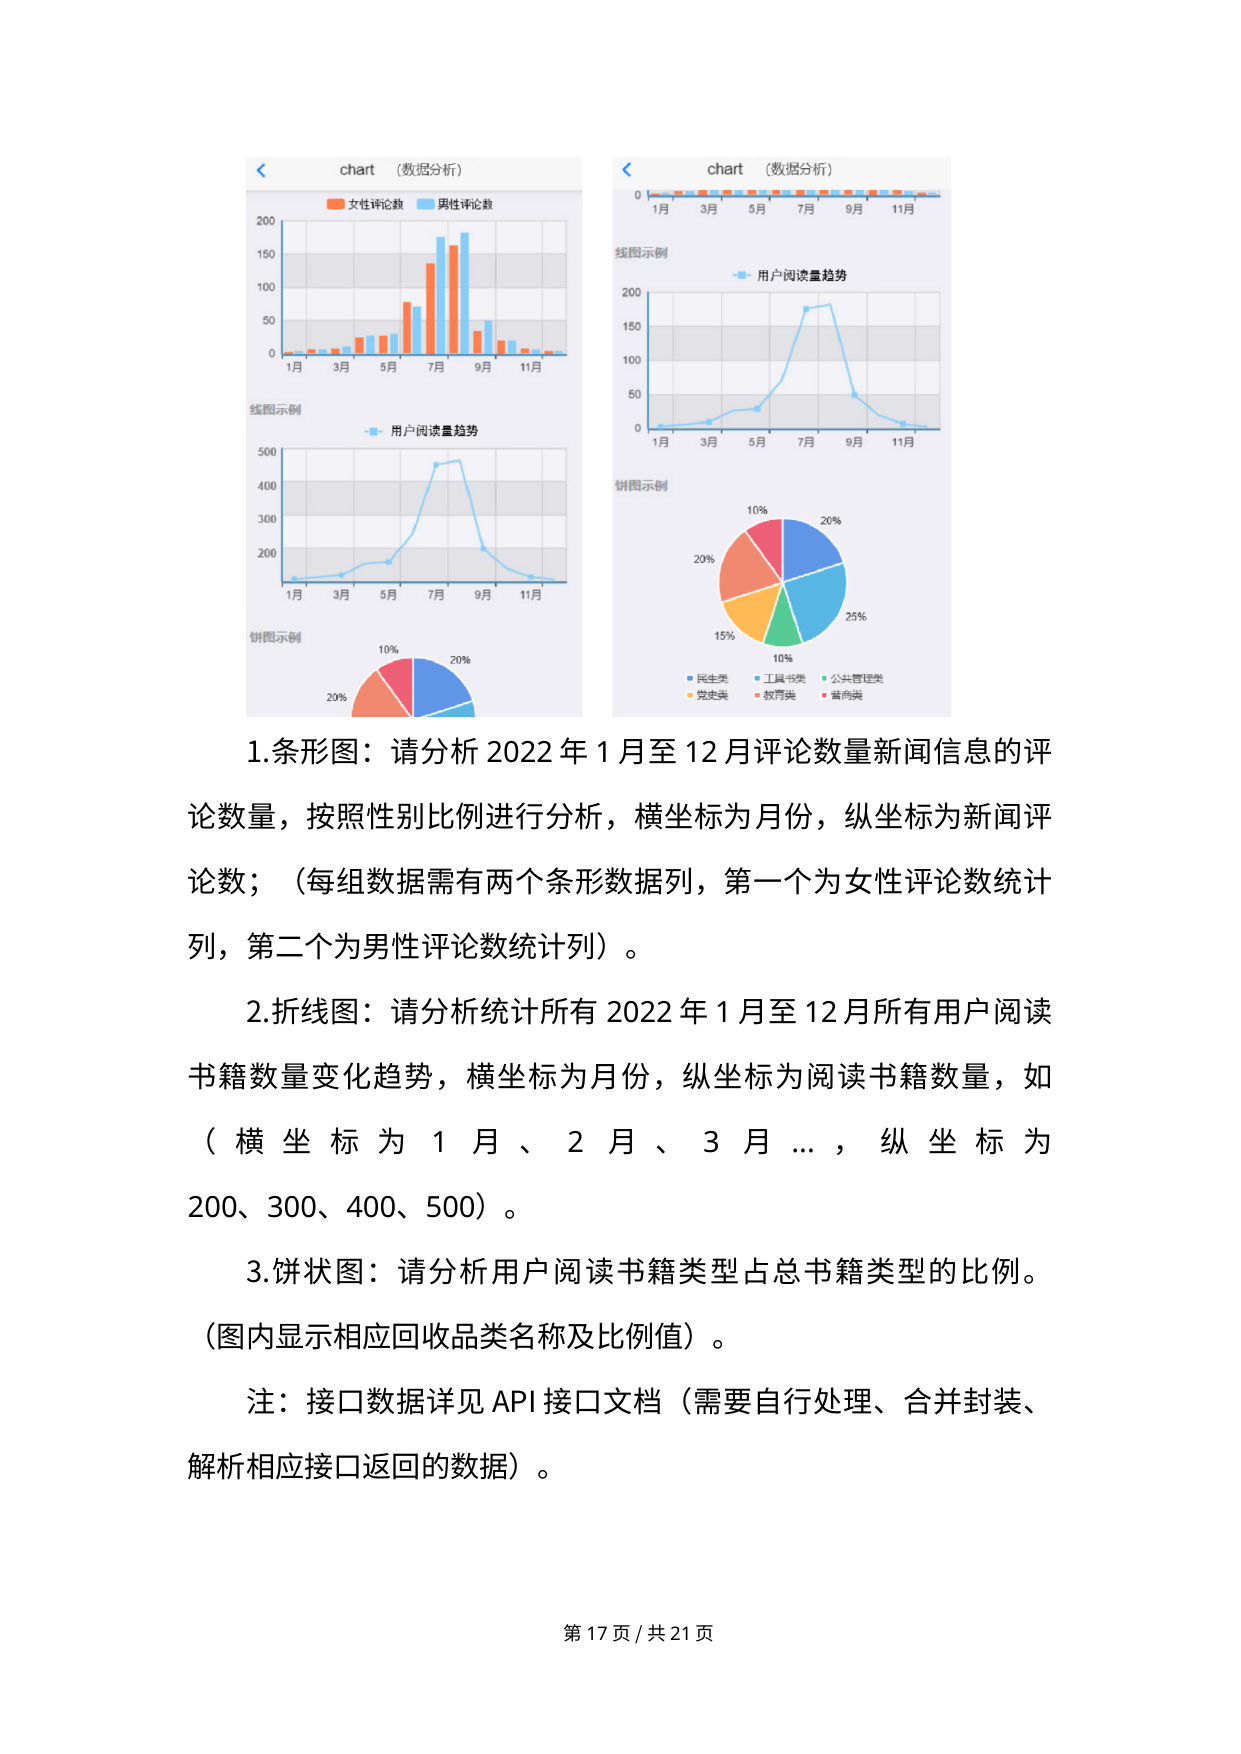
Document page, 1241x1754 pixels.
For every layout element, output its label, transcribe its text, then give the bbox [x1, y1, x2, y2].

picture [612, 157, 952, 717]
text 2.折线图：请分析统计所有2022年1月至12月所有用户阅读书籍数量变化趋势，横坐标为月份，纵坐标为阅读书籍数量，如（横坐标为1月、2月、3月...，纵坐标为200、300、400、500）。 [187, 977, 1053, 1237]
text 注：接口数据详见API接口文档（需要自行处理、合并封装、解析相应接口返回的数据）。 [187, 1367, 1053, 1497]
text 3.饼状图：请分析用户阅读书籍类型占总书籍类型的比例。（图内显示相应回收品类名称及比例值）。 [187, 1237, 1053, 1367]
picture [245, 157, 583, 717]
text 1.条形图：请分析2022年1月至12月评论数量新闻信息的评论数量，按照性别比例进行分析，横坐标为月份，纵坐标为新闻评论数；（每组数据需有两个条形数据列，第一个为女性评论数统计列，第二个为男性评论数统计列）。 [187, 717, 1053, 977]
